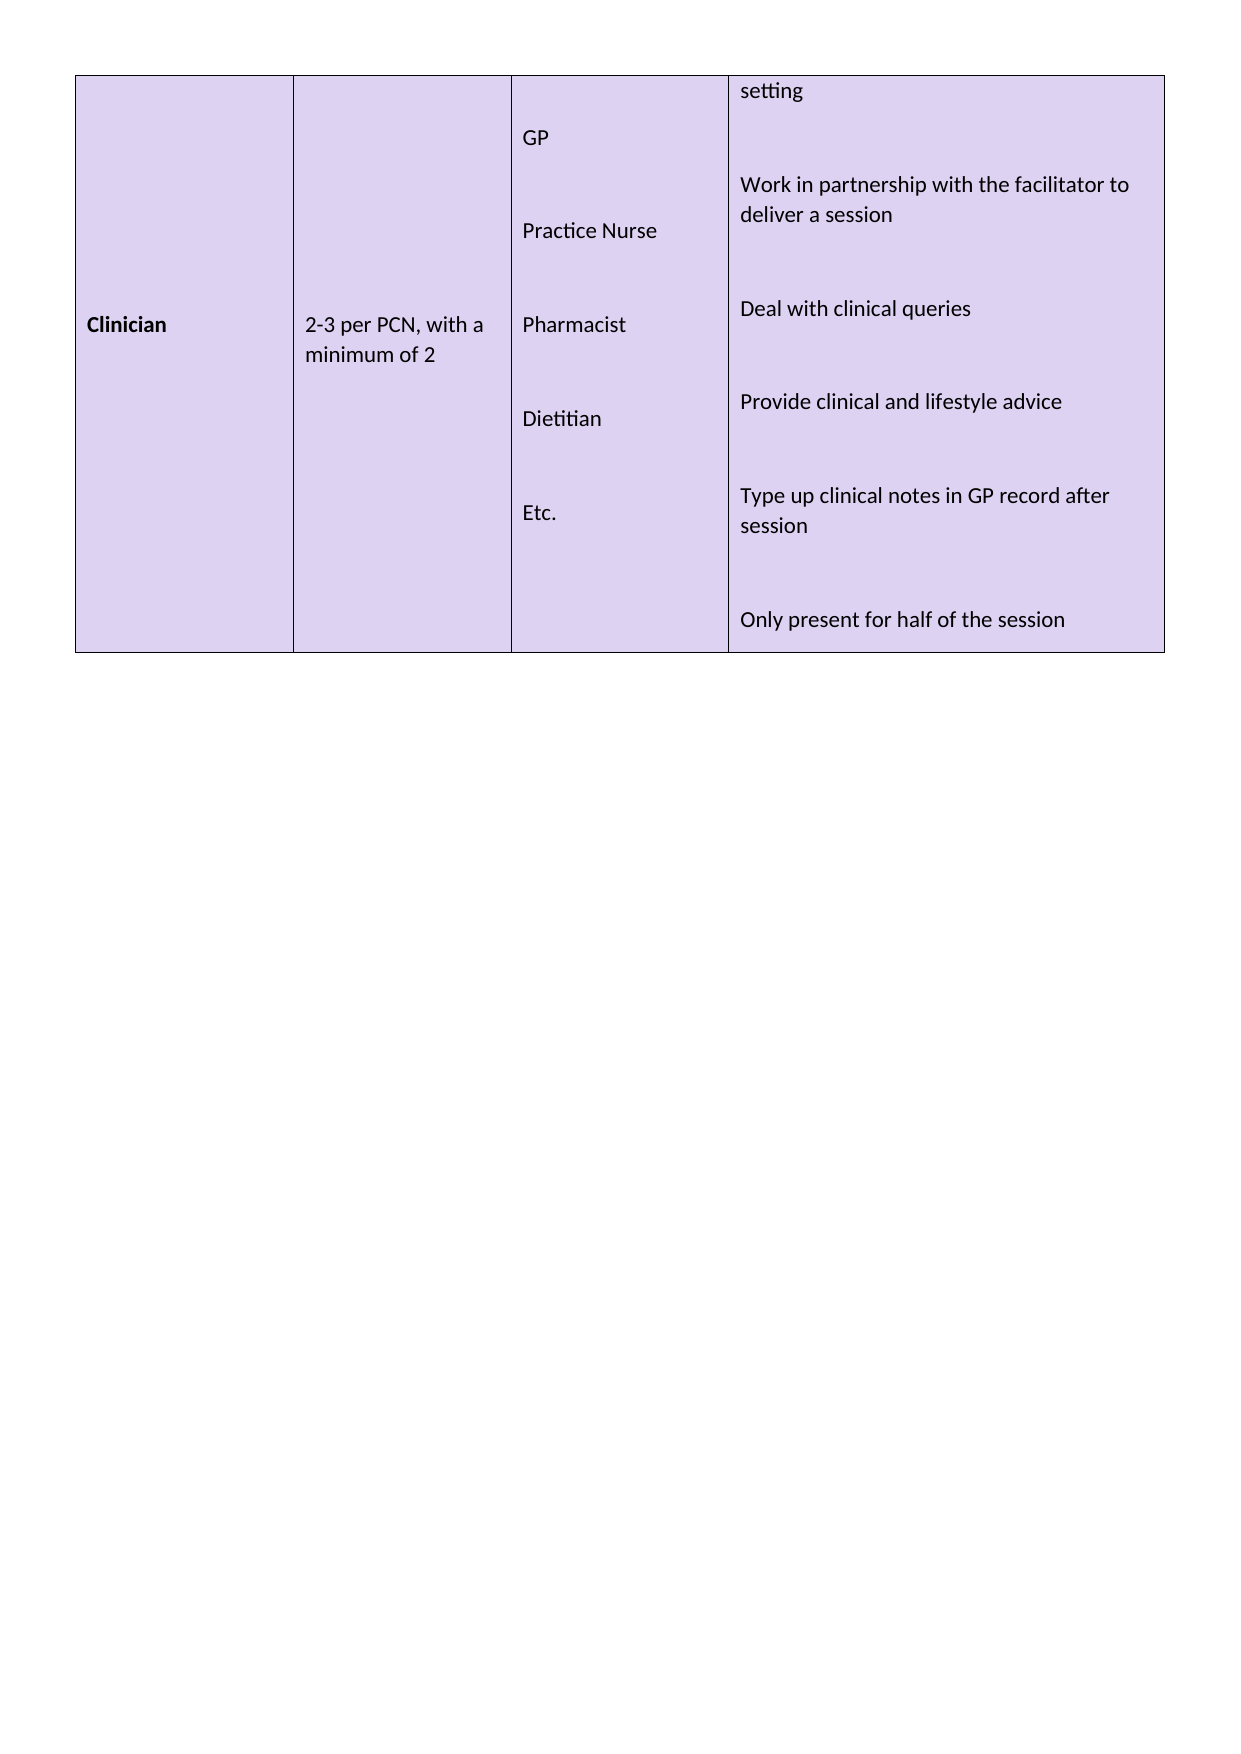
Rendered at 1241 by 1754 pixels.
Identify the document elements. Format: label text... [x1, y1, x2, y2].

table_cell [729, 76, 1164, 652]
table_cell Clinician [76, 76, 293, 652]
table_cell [294, 76, 511, 652]
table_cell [512, 76, 728, 652]
